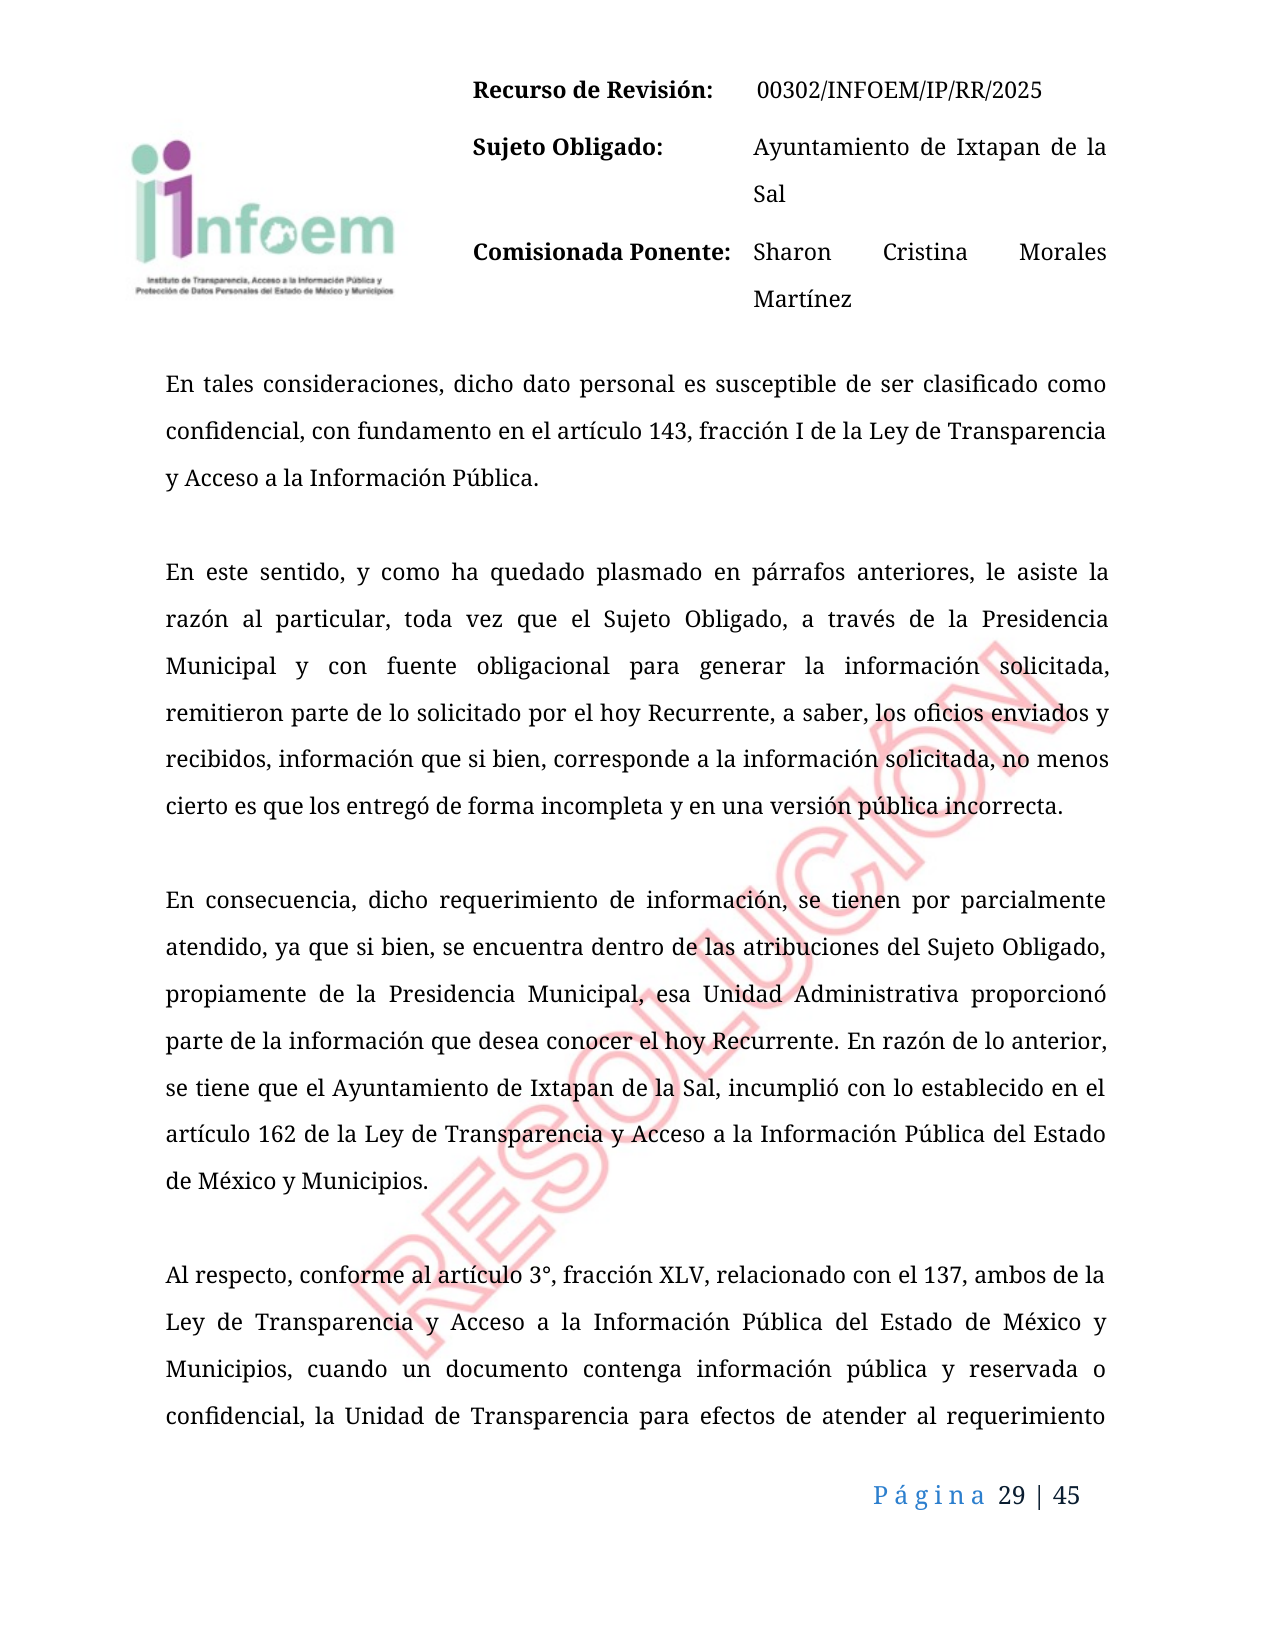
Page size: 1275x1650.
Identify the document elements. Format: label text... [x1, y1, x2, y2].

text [165, 1259, 1107, 1431]
text En este sentido, y como ha quedado plasmado en párrafos anteriores, le asiste la razón al particular, toda vez que el Sujeto Obligado, a través de la Presidencia Municipal y con fuente obligacional para generar la información solicitada, remitieron parte de lo solicitado por el hoy Recurrente, a saber, los oficios enviados y recibidos, información que si bien, corresponde a la información solicitada, no menos cierto es que los entregó de forma incompleta y en una versión pública incorrecta. [165, 556, 1110, 821]
text En consecuencia, dicho requerimiento de información, se tienen por parcialmente atendido, ya que si bien, se encuentra dentro de las atribuciones del Sujeto Obligado, propiamente de la Presidencia Municipal, esa Unidad Administrativa proporcionó parte de la información que desea conocer el hoy Recurrente. En razón de lo anterior, se tiene que el Ayuntamiento de Ixtapan de la Sal, incumplió con lo establecido en el artículo 162 de la Ley de Transparencia y Acceso a la Información Pública del Estado de México y Municipios. [165, 884, 1107, 1196]
picture [2, 76, 1275, 1650]
text En tales consideraciones, dicho dato personal es susceptible de ser clasificado como confidencial, con fundamento en el artículo 143, fracción I de la Ley de Transparencia y Acceso a la Información Pública. [165, 368, 1107, 493]
